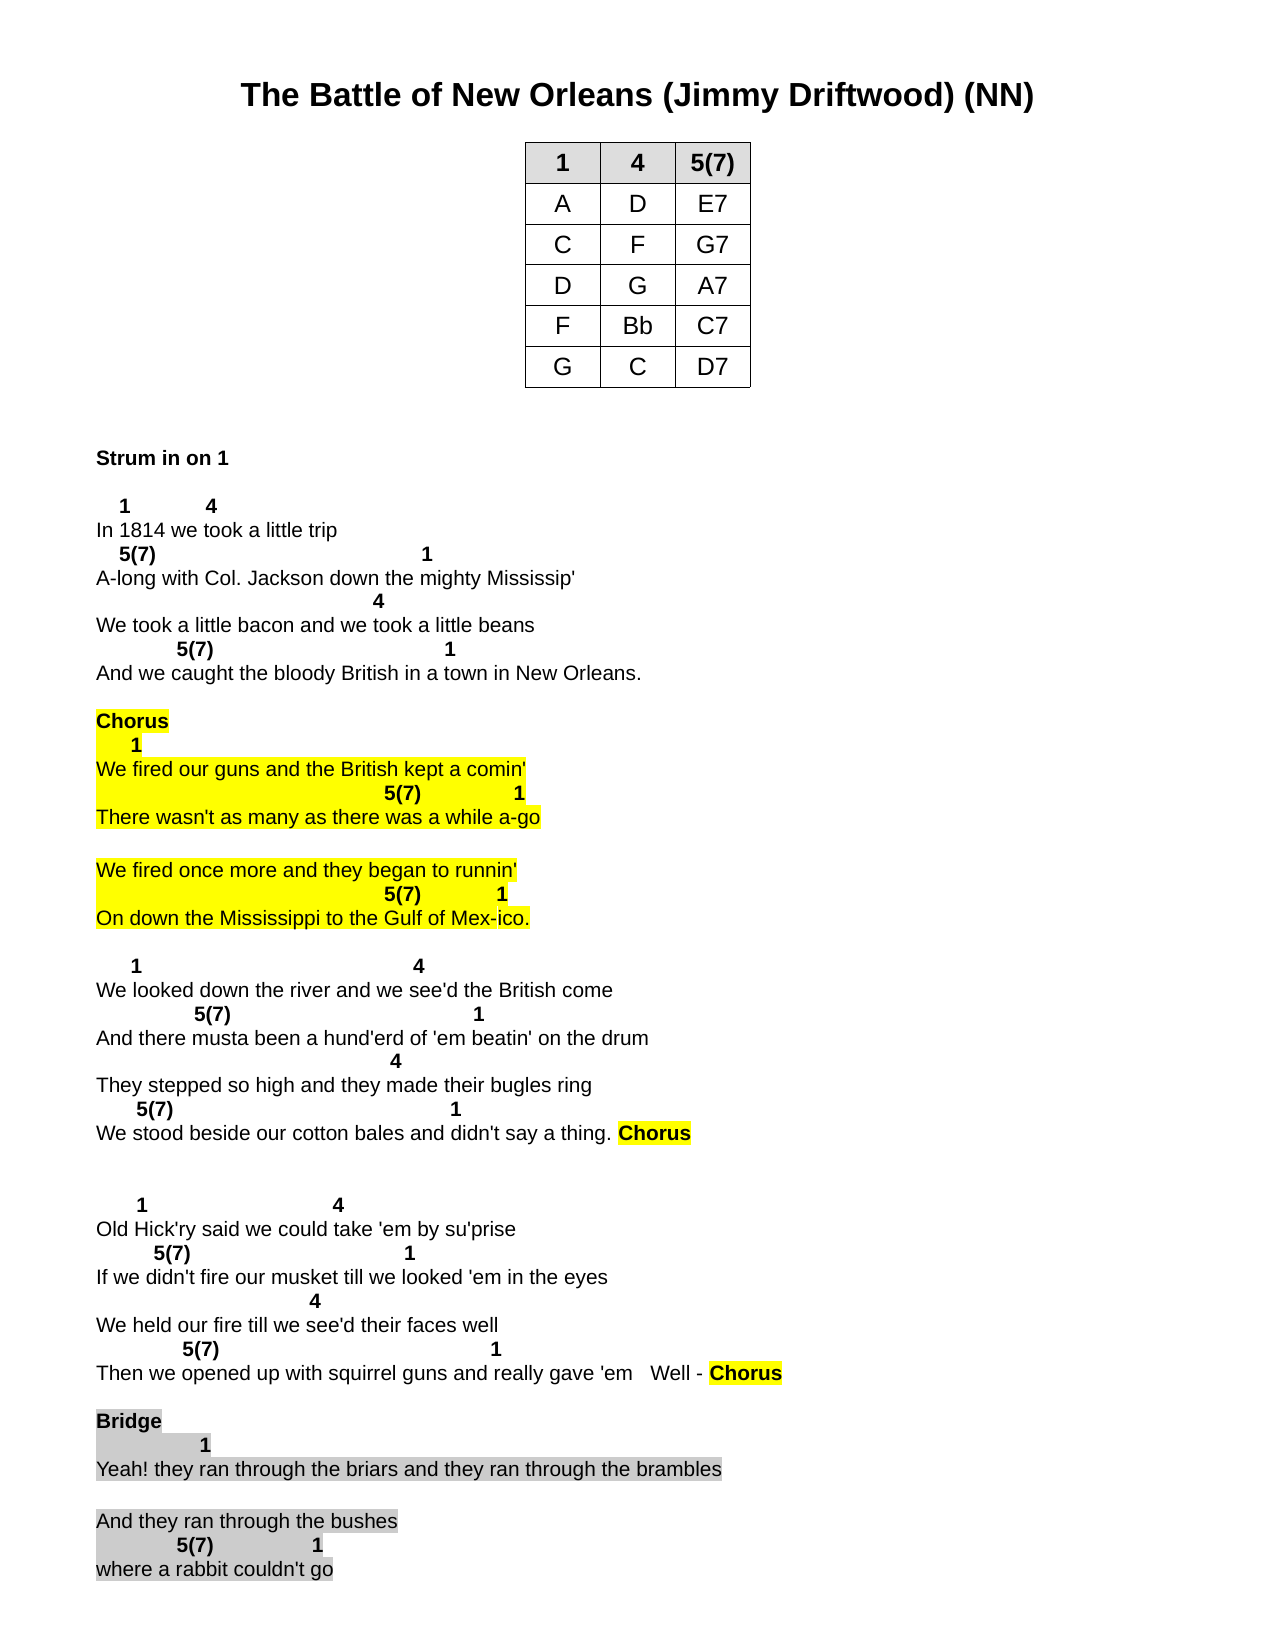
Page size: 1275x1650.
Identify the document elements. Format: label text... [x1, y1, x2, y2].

text The Battle of New Orleans (Jimmy Driftwood) (NN) [90, 75, 1185, 113]
table_header 5(7) [676, 143, 750, 183]
table_cell D7 [676, 347, 750, 387]
table_cell C [526, 225, 600, 264]
table_cell C7 [676, 306, 750, 346]
table_cell C [601, 347, 675, 387]
table_cell G [601, 265, 675, 305]
table_header 4 [601, 143, 675, 183]
table_cell E7 [676, 184, 750, 224]
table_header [90, 440, 1185, 1587]
table_cell F [526, 306, 600, 346]
table_cell Bb [601, 306, 675, 346]
table_header 1 [526, 143, 600, 183]
table_cell G [526, 347, 600, 387]
table_cell A7 [676, 265, 750, 305]
table_cell A [526, 184, 600, 224]
table_cell G7 [676, 225, 750, 264]
table_cell D [601, 184, 675, 224]
table_cell F [601, 225, 675, 264]
table_cell D [526, 265, 600, 305]
